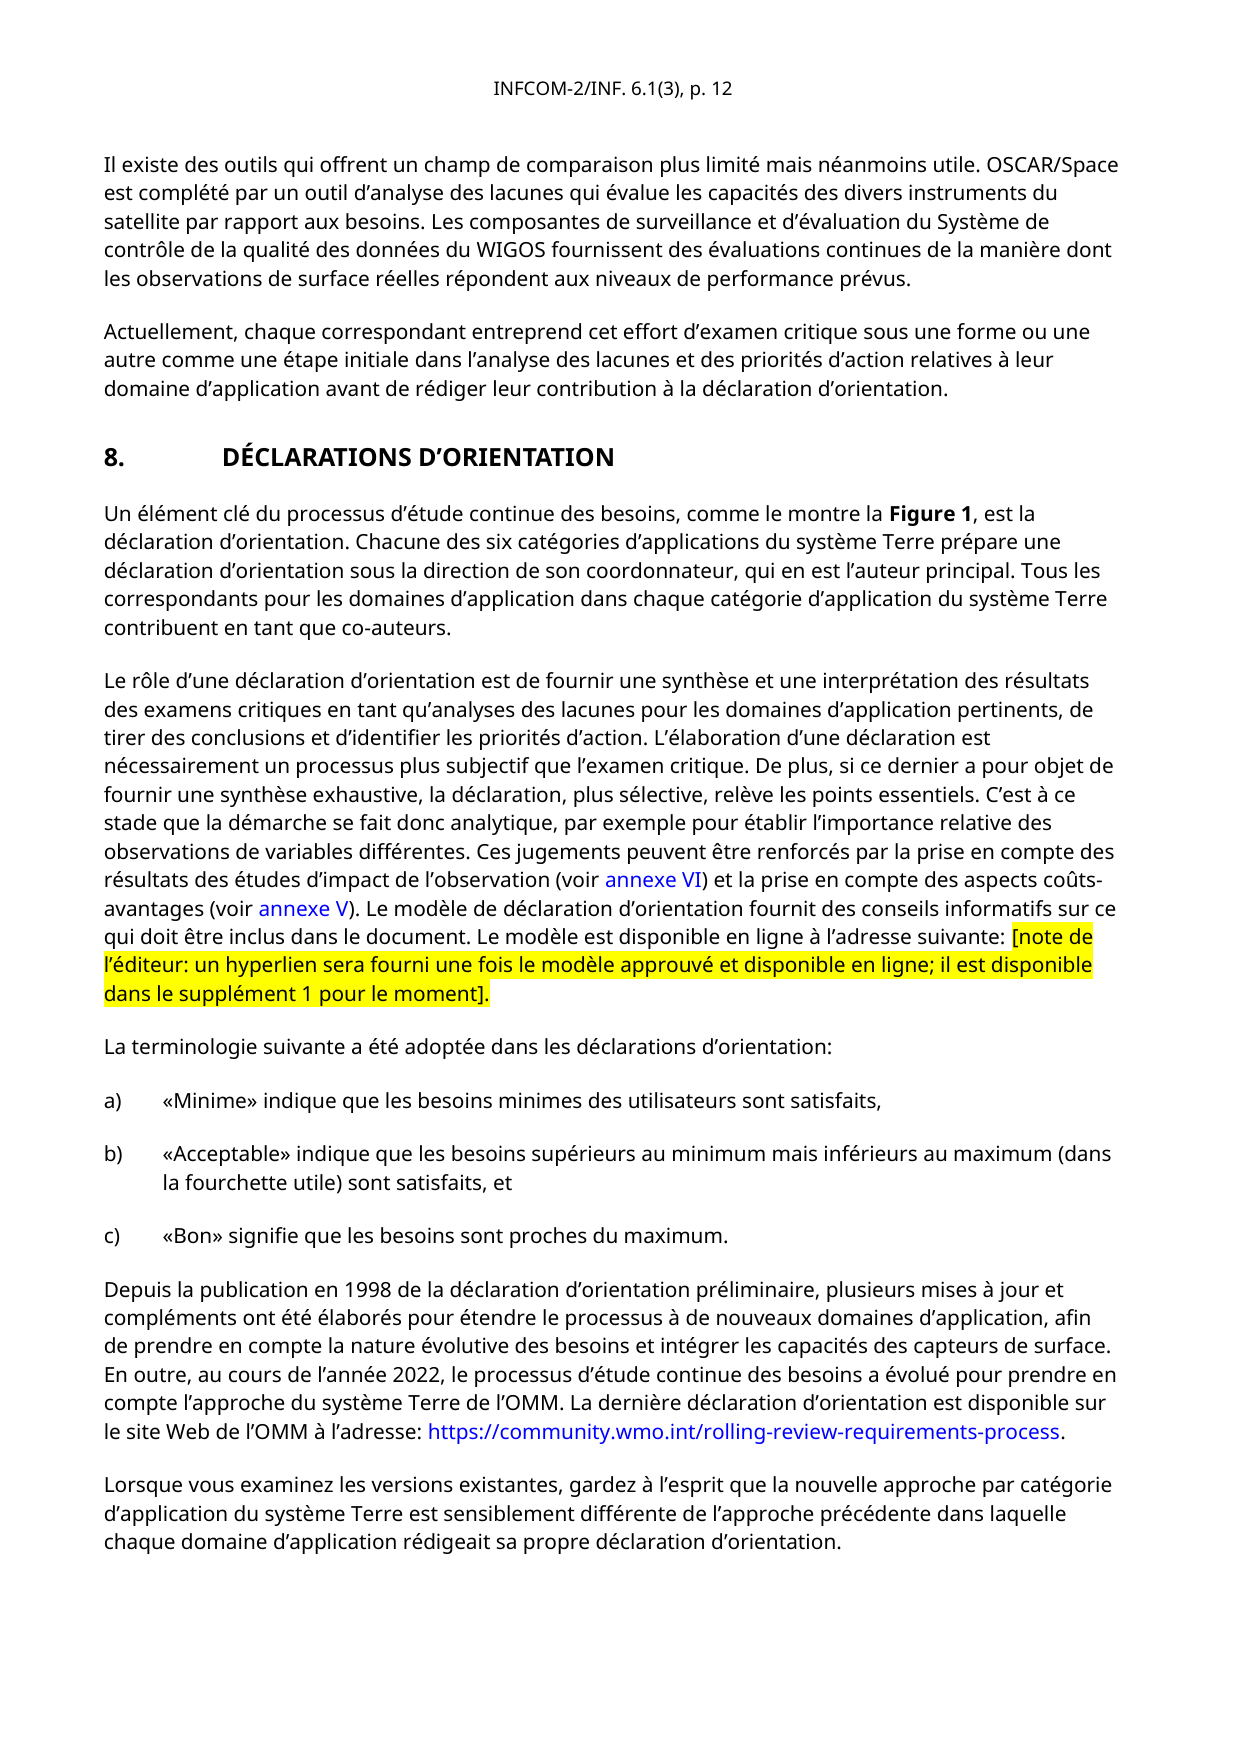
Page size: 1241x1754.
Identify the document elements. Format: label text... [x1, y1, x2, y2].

list «Minime» indique que les besoins minimes des utilisateurs sont satisfaits, [103, 1086, 1122, 1114]
text Actuellement, chaque correspondant entreprend cet effort d’examen critique sous une forme ou une autre comme une étape initiale dans l’analyse des lacunes et des priorités d’action relatives à leur domaine d’application avant de rédiger leur contribution à la déclaration d’orientation. [103, 317, 1122, 402]
list «Acceptable» indique que les besoins supérieurs au minimum mais inférieurs au maximum (dans la fourchette utile) sont satisfaits, et [103, 1139, 1122, 1196]
text Il existe des outils qui offrent un champ de comparaison plus limité mais néanmoins utile. OSCAR/Space est complété par un outil d’analyse des lacunes qui évalue les capacités des divers instruments du satellite par rapport aux besoins. Les composantes de surveillance et d’évaluation du Système de contrôle de la qualité des données du WIGOS fournissent des évaluations continues de la manière dont les observations de surface réelles répondent aux niveaux de performance prévus. [103, 150, 1122, 292]
subtitle DÉclarationS d’orientation [103, 440, 1122, 474]
text La terminologie suivante a été adoptée dans les déclarations d’orientation: [103, 1032, 1122, 1061]
list «Bon» signifie que les besoins sont proches du maximum. [103, 1221, 1122, 1250]
text Le rôle d’une déclaration d’orientation est de fournir une synthèse et une interprétation des résultats des examens critiques en tant qu’analyses des lacunes pour les domaines d’application pertinents, de tirer des conclusions et d’identifier les priorités d’action. L’élaboration d’une déclaration est nécessairement un processus plus subjectif que l’examen critique. De plus, si ce dernier a pour objet de fournir une synthèse exhaustive, la déclaration, plus sélective, relève les points essentiels. C’est à ce stade que la démarche se fait donc analytique, par exemple pour établir l’importance relative des observations de variables différentes. Ces jugements peuvent être renforcés par la prise en compte des résultats des études d’impact de l’observation (voir annexe VI) et la prise en compte des aspects coûts-avantages (voir annexe V). Le modèle de déclaration d’orientation fournit des conseils informatifs sur ce qui doit être inclus dans le document. Le modèle est disponible en ligne à l’adresse suivante: [note de l’éditeur: un hyperlien sera fourni une fois le modèle approuvé et disponible en ligne; il est disponible dans le supplément 1 pour le moment]. [103, 666, 1122, 1007]
text Depuis la publication en 1998 de la déclaration d’orientation préliminaire, plusieurs mises à jour et compléments ont été élaborés pour étendre le processus à de nouveaux domaines d’application, afin de prendre en compte la nature évolutive des besoins et intégrer les capacités des capteurs de surface. En outre, au cours de l’année 2022, le processus d’étude continue des besoins a évolué pour prendre en compte l’approche du système Terre de l’OMM. La dernière déclaration d’orientation est disponible sur le site Web de l’OMM à l’adresse: https://community.wmo.int/rolling-review-requirements-process. [103, 1275, 1122, 1445]
text Lorsque vous examinez les versions existantes, gardez à l’esprit que la nouvelle approche par catégorie d’application du système Terre est sensiblement différente de l’approche précédente dans laquelle chaque domaine d’application rédigeait sa propre déclaration d’orientation. [103, 1470, 1122, 1556]
text Un élément clé du processus d’étude continue des besoins, comme le montre la Figure 1, est la déclaration d’orientation. Chacune des six catégories d’applications du système Terre prépare une déclaration d’orientation sous la direction de son coordonnateur, qui en est l’auteur principal. Tous les correspondants pour les domaines d’application dans chaque catégorie d’application du système Terre contribuent en tant que co-auteurs. [103, 499, 1122, 641]
